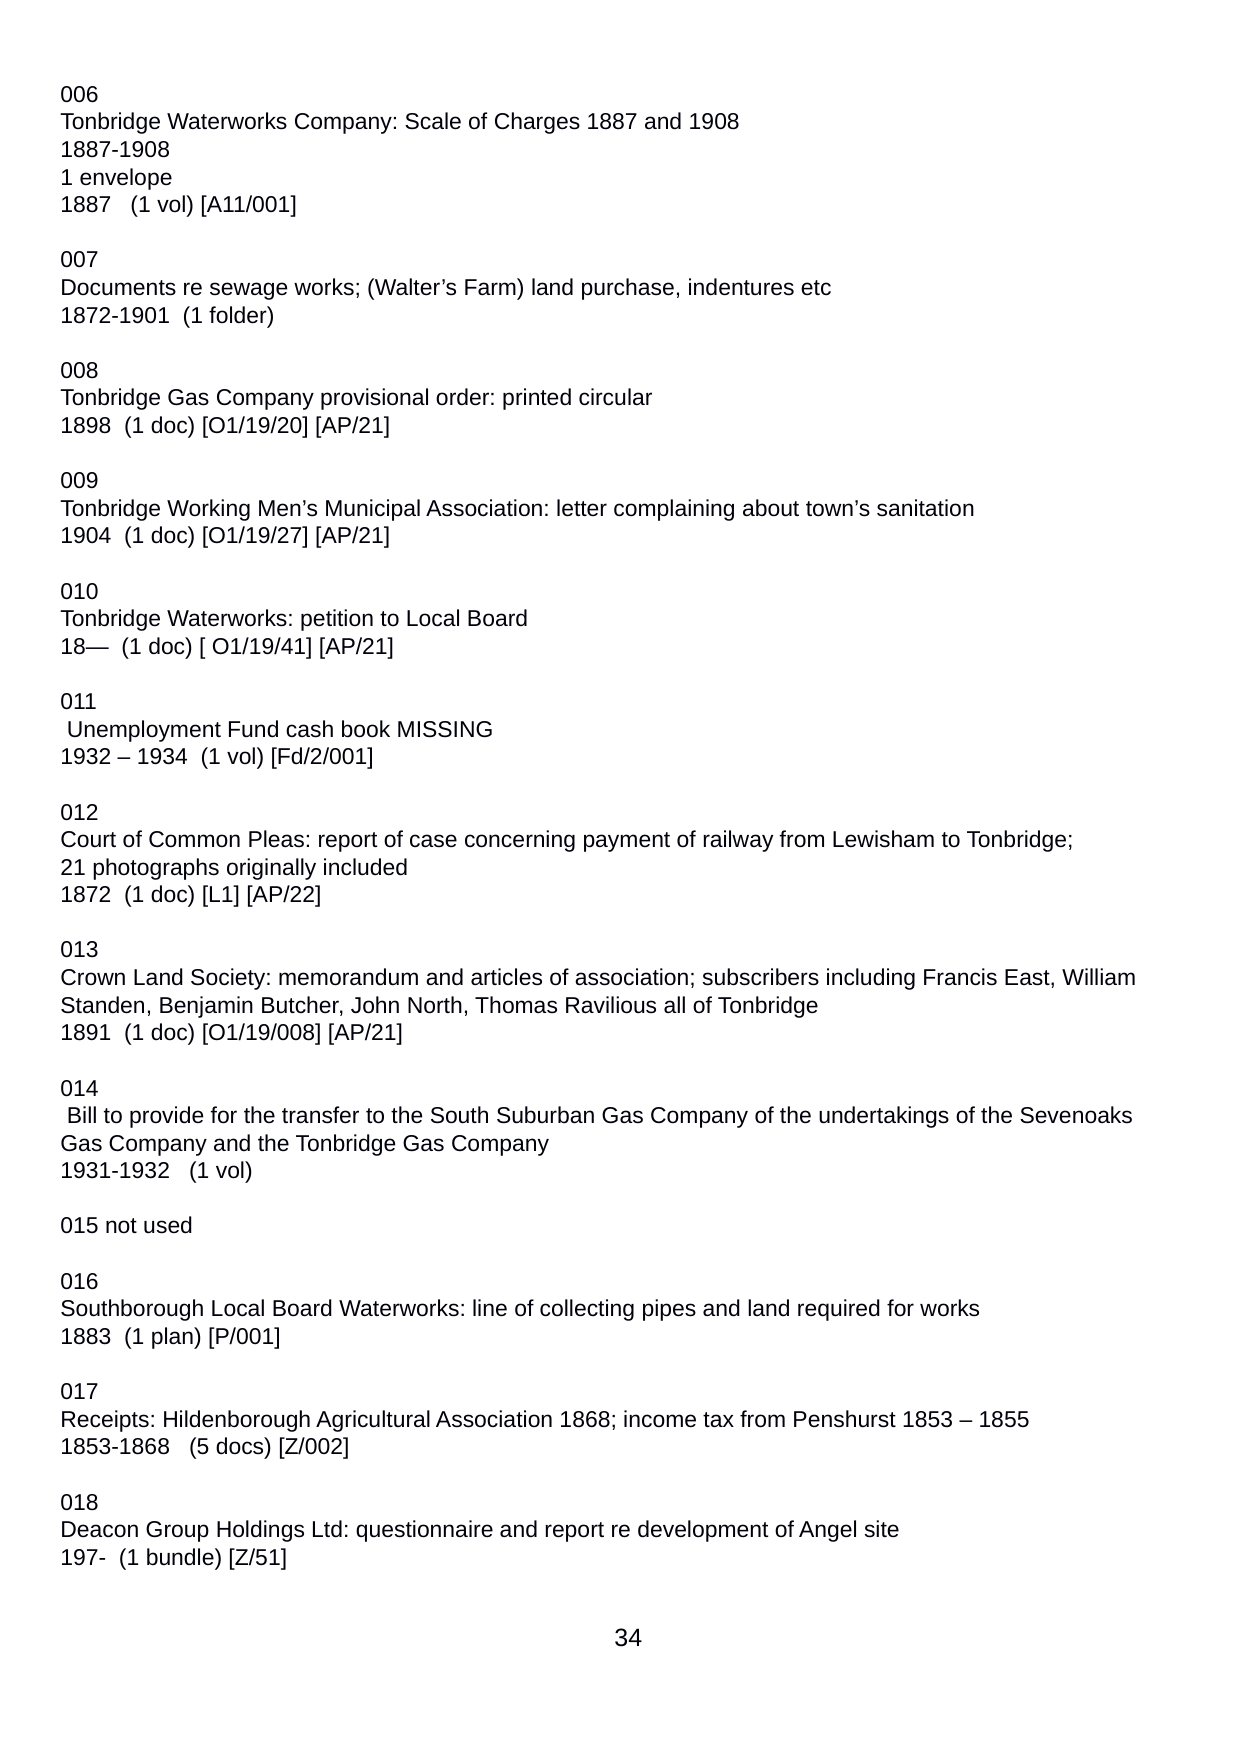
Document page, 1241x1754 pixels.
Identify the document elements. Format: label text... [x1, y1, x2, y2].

text 007 [60, 246, 1181, 273]
text 1 envelope [60, 163, 1181, 190]
text Tonbridge Working Men’s Municipal Association: letter complaining about town’s sanitation [60, 495, 1181, 521]
text 006 [60, 81, 1181, 107]
text 1891 (1 doc) [O1/19/008] [AP/21] [60, 1019, 1181, 1046]
text Tonbridge Waterworks: petition to Local Board [60, 605, 1181, 632]
text 1887-1908 [60, 136, 1181, 162]
text Receipts: Hildenborough Agricultural Association 1868; income tax from Penshurst 1853 – 1855 [60, 1406, 1181, 1432]
text 1853-1868 (5 docs) [Z/002] [60, 1433, 1181, 1460]
text 018 [60, 1488, 1181, 1515]
text 011 [60, 688, 1181, 714]
text Unemployment Fund cash book MISSING [60, 716, 1181, 742]
text 197- (1 bundle) [Z/51] [60, 1544, 1181, 1570]
text 013 [60, 936, 1181, 963]
text 1883 (1 plan) [P/001] [60, 1323, 1181, 1349]
text 1887 (1 vol) [A11/001] [60, 191, 1181, 217]
text 18— (1 doc) [ O1/19/41] [AP/21] [60, 633, 1181, 659]
text 21 photographs originally included [60, 854, 1181, 880]
text Bill to provide for the transfer to the South Suburban Gas Company of the undertakings of the Sevenoaks Gas Company and the Tonbridge Gas Company [60, 1102, 1181, 1156]
text 1931-1932 (1 vol) [60, 1157, 1181, 1184]
text 1898 (1 doc) [O1/19/20] [AP/21] [60, 412, 1181, 438]
text 1872-1901 (1 folder) [60, 302, 1181, 328]
text Documents re sewage works; (Walter’s Farm) land purchase, indentures etc [60, 274, 1181, 300]
text 1932 – 1934 (1 vol) [Fd/2/001] [60, 743, 1181, 769]
text 009 [60, 467, 1181, 493]
text Southborough Local Board Waterworks: line of collecting pipes and land required for works [60, 1295, 1181, 1322]
text 012 [60, 798, 1181, 825]
text Court of Common Pleas: report of case concerning payment of railway from Lewisham to Tonbridge; [60, 826, 1181, 852]
text Tonbridge Gas Company provisional order: printed circular [60, 384, 1181, 411]
text 016 [60, 1268, 1181, 1294]
text Deacon Group Holdings Ltd: questionnaire and report re development of Angel site [60, 1516, 1181, 1542]
text 1904 (1 doc) [O1/19/27] [AP/21] [60, 522, 1181, 549]
text Crown Land Society: memorandum and articles of association; subscribers including Francis East, William Standen, Benjamin Butcher, John North, Thomas Ravilious all of Tonbridge [60, 964, 1181, 1018]
text 008 [60, 357, 1181, 383]
text Tonbridge Waterworks Company: Scale of Charges 1887 and 1908 [60, 108, 1181, 135]
text 015 not used [60, 1212, 1181, 1239]
text 1872 (1 doc) [L1] [AP/22] [60, 881, 1181, 908]
text 010 [60, 578, 1181, 604]
text 014 [60, 1074, 1181, 1101]
text 017 [60, 1378, 1181, 1404]
